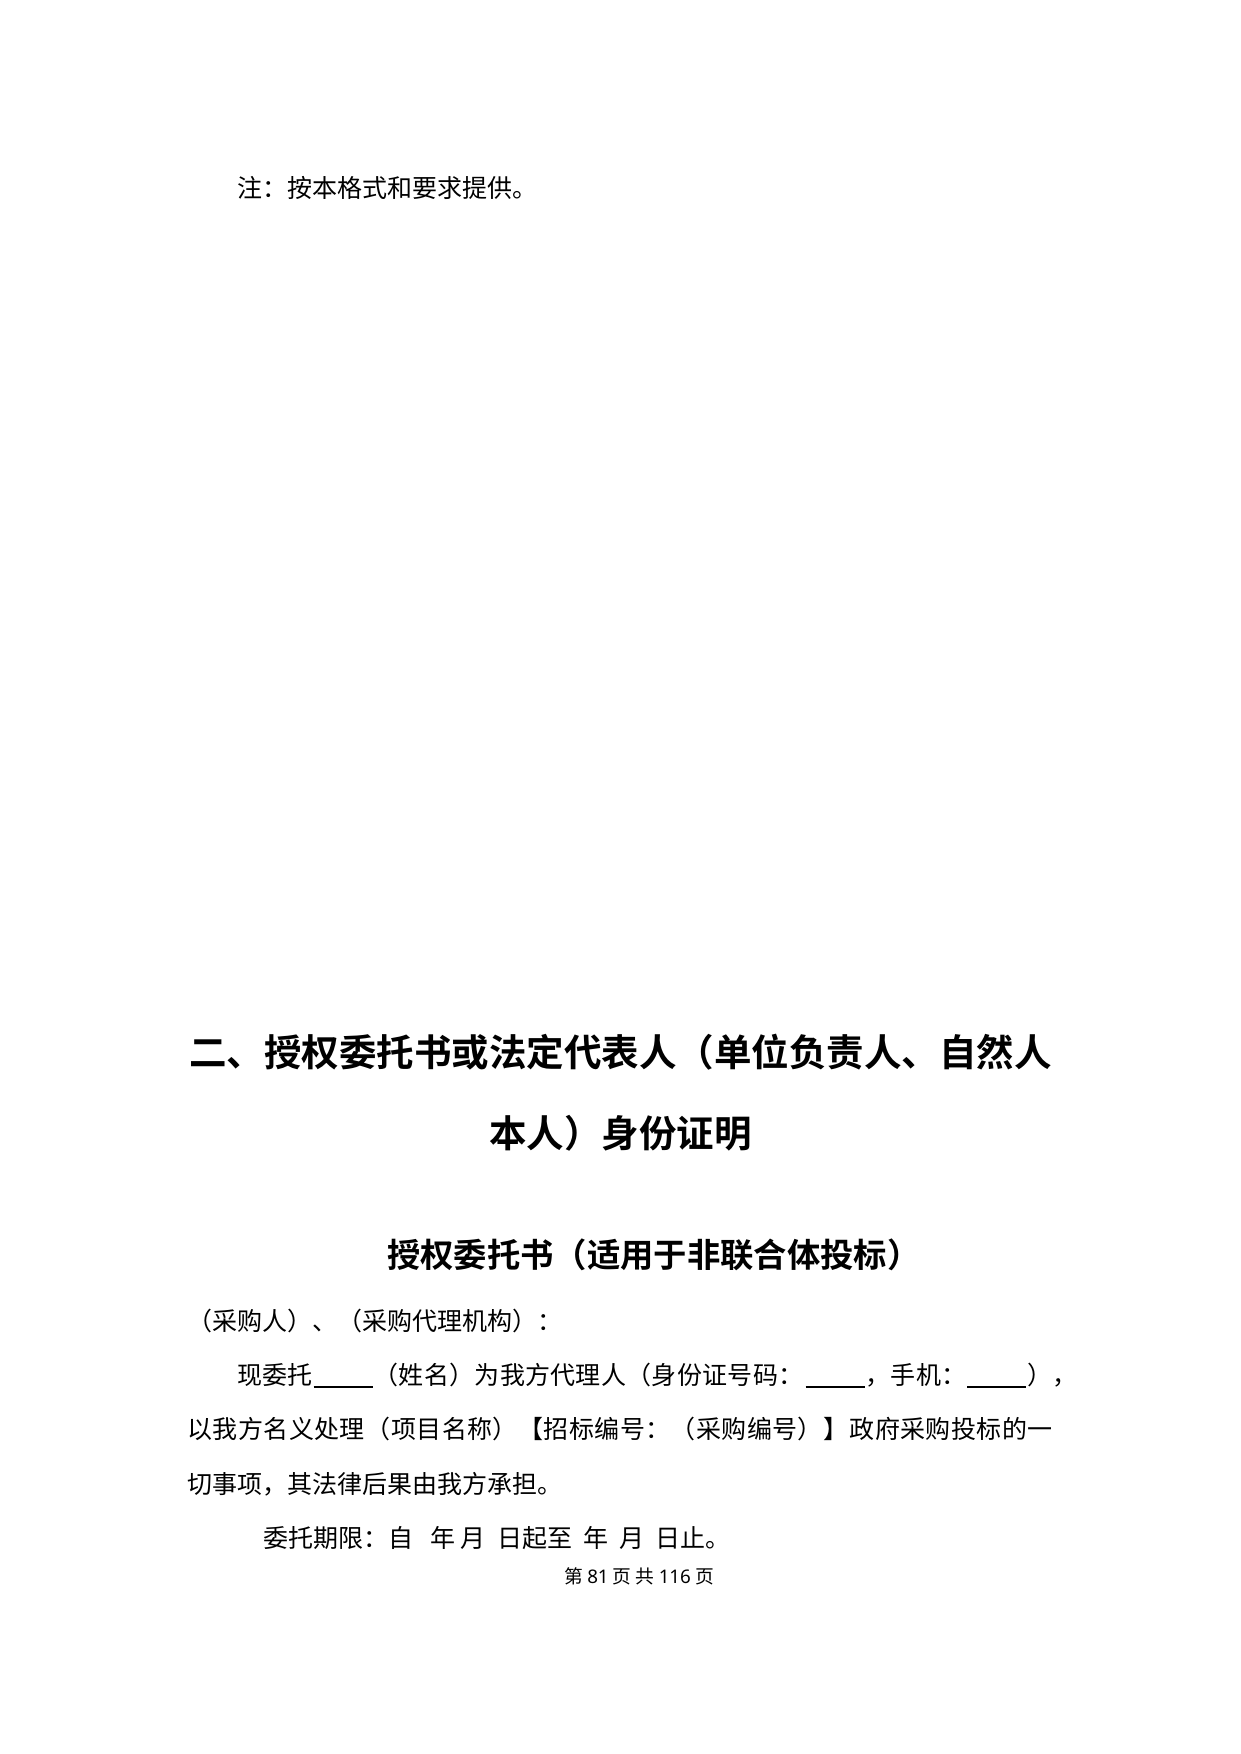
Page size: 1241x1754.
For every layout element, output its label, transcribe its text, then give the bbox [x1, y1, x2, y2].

text （采购人）、（采购代理机构）： [187, 1301, 1053, 1337]
text 现委托 （姓名）为我方代理人（身份证号码： ，手机： ），以我方名义处理（项目名称）【招标编号：（采购编号）】政府采购投标的一切事项，其法律后果由我方承担。 [187, 1355, 1053, 1500]
text 委托期限：自 年 月 日起至 年 月 日止。 [187, 1518, 1053, 1555]
text 授权委托书（适用于非联合体投标） [187, 1229, 1053, 1277]
text 注：按本格式和要求提供。 [187, 168, 1009, 204]
subtitle 二、授权委托书或法定代表人（单位负责人、自然人本人）身份证明 [187, 1023, 1053, 1158]
